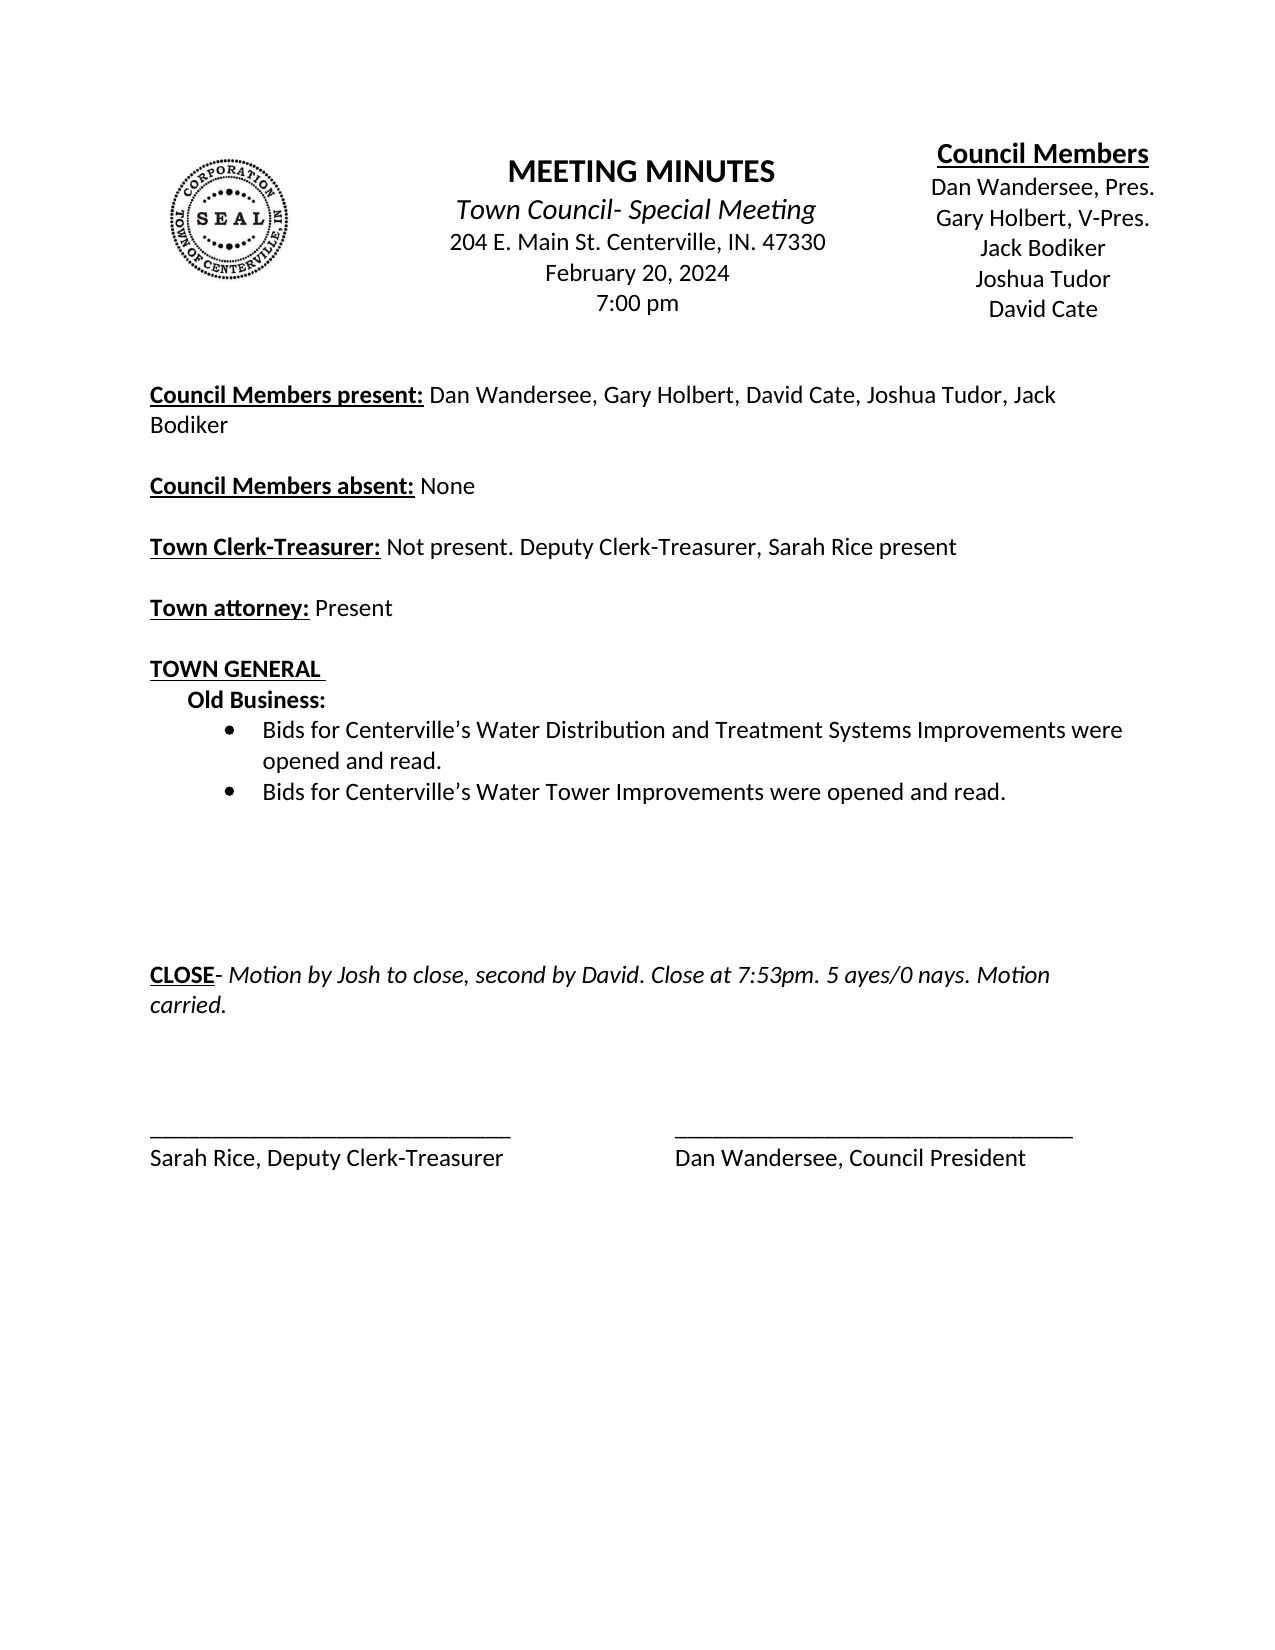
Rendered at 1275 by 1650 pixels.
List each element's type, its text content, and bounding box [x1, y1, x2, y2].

text 204 E. Main St. Centerville, IN. 47330 [150, 226, 1125, 257]
text Council Members absent: None [150, 471, 1125, 501]
list Bids for Centerville’s Water Tower Improvements were opened and read. [225, 776, 1125, 806]
text Sarah Rice, Deputy Clerk-Treasurer Dan Wandersee, Council President [150, 1142, 1125, 1172]
text February 20, 2024 [150, 257, 1125, 287]
text Old Business: [150, 684, 1125, 715]
text Town Clerk-Treasurer: Not present. Deputy Clerk-Treasurer, Sarah Rice present [150, 532, 1125, 562]
text TOWN GENERAL [150, 654, 1125, 684]
list Bids for Centerville’s Water Distribution and Treatment Systems Improvements were opened and read. [225, 715, 1125, 776]
text CLOSE- Motion by Josh to close, second by David. Close at 7:53pm. 5 ayes/0 nays. Motion carried. [150, 959, 1125, 1020]
text _____________________________ ________________________________ [150, 1111, 1125, 1142]
text MEETING MINUTES [150, 150, 1125, 191]
text Town Council- Special Meeting [150, 191, 1125, 226]
text Town attorney: Present [150, 593, 1125, 623]
text 7:00 pm [150, 287, 1125, 318]
text Council Members present: Dan Wandersee, Gary Holbert, David Cate, Joshua Tudor, Jack Bodiker [150, 379, 1125, 440]
